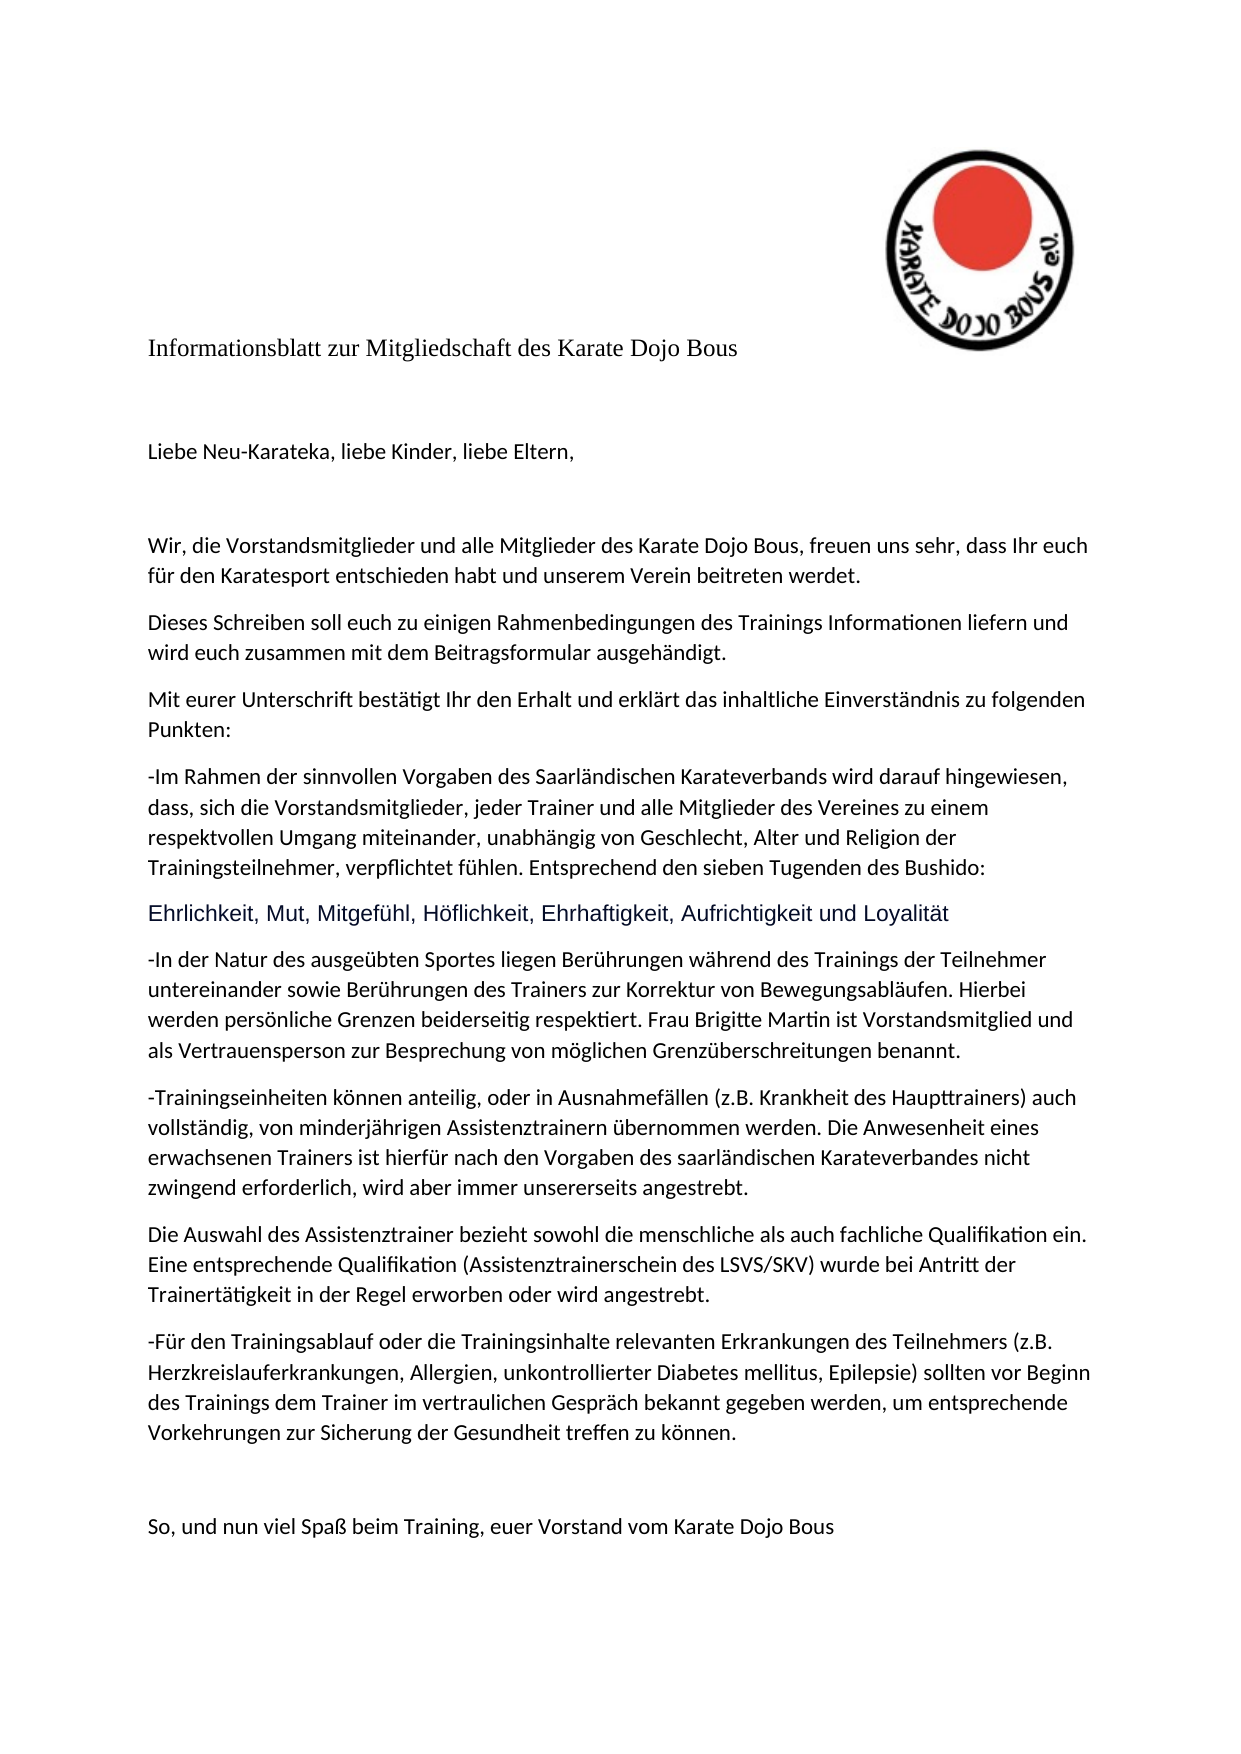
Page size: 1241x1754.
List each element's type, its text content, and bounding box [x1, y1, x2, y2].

text -In der Natur des ausgeübten Sportes liegen Berührungen während des Trainings der Teilnehmer untereinander sowie Berührungen des Trainers zur Korrektur von Bewegungsabläufen. Hierbei werden persönliche Grenzen beiderseitig respektiert. Frau Brigitte Martin ist Vorstandsmitglied und als Vertrauensperson zur Besprechung von möglichen Grenzüberschreitungen benannt. [148, 945, 1093, 1064]
text -Trainingseinheiten können anteilig, oder in Ausnahmefällen (z.B. Krankheit des Haupttrainers) auch vollständig, von minderjährigen Assistenztrainern übernommen werden. Die Anwesenheit eines erwachsenen Trainers ist hierfür nach den Vorgaben des saarländischen Karateverbandes nicht zwingend erforderlich, wird aber immer unsererseits angestrebt. [148, 1083, 1093, 1201]
text Wir, die Vorstandsmitglieder und alle Mitglieder des Karate Dojo Bous, freuen uns sehr, dass Ihr euch für den Karatesport entschieden habt und unserem Verein beitreten werdet. [148, 531, 1093, 589]
text -Für den Trainingsablauf oder die Trainingsinhalte relevanten Erkrankungen des Teilnehmers (z.B. Herzkreislauferkrankungen, Allergien, unkontrollierter Diabetes mellitus, Epilepsie) sollten vor Beginn des Trainings dem Trainer im vertraulichen Gespräch bekannt gegeben werden, um entsprechende Vorkehrungen zur Sicherung der Gesundheit treffen zu können. [148, 1327, 1093, 1446]
text Die Auswahl des Assistenztrainer bezieht sowohl die menschliche als auch fachliche Qualifikation ein. Eine entsprechende Qualifikation (Assistenztrainerschein des LSVS/SKV) wurde bei Antritt der Trainertätigkeit in der Regel erworben oder wird angestrebt. [148, 1220, 1093, 1308]
picture [881, 147, 1079, 356]
text Liebe Neu-Karateka, liebe Kinder, liebe Eltern, [148, 437, 1093, 466]
text So, und nun viel Spaß beim Training, euer Vorstand vom Karate Dojo Bous [148, 1512, 1093, 1540]
text Informationsblatt zur Mitgliedschaft des Karate Dojo Bous [148, 148, 1093, 361]
text Ehrlichkeit, Mut, Mitgefühl, Höflichkeit, Ehrhaftigkeit, Aufrichtigkeit und Loyalität [148, 900, 1093, 926]
text Dieses Schreiben soll euch zu einigen Rahmenbedingungen des Trainings Informationen liefern und wird euch zusammen mit dem Beitragsformular ausgehändigt. [148, 608, 1093, 667]
text -Im Rahmen der sinnvollen Vorgaben des Saarländischen Karateverbands wird darauf hingewiesen, dass, sich die Vorstandsmitglieder, jeder Trainer und alle Mitglieder des Vereines zu einem respektvollen Umgang miteinander, unabhängig von Geschlecht, Alter und Religion der Trainingsteilnehmer, verpflichtet fühlen. Entsprechend den sieben Tugenden des Bushido: [148, 762, 1093, 881]
text Mit eurer Unterschrift bestätigt Ihr den Erhalt und erklärt das inhaltliche Einverständnis zu folgenden Punkten: [148, 685, 1093, 744]
